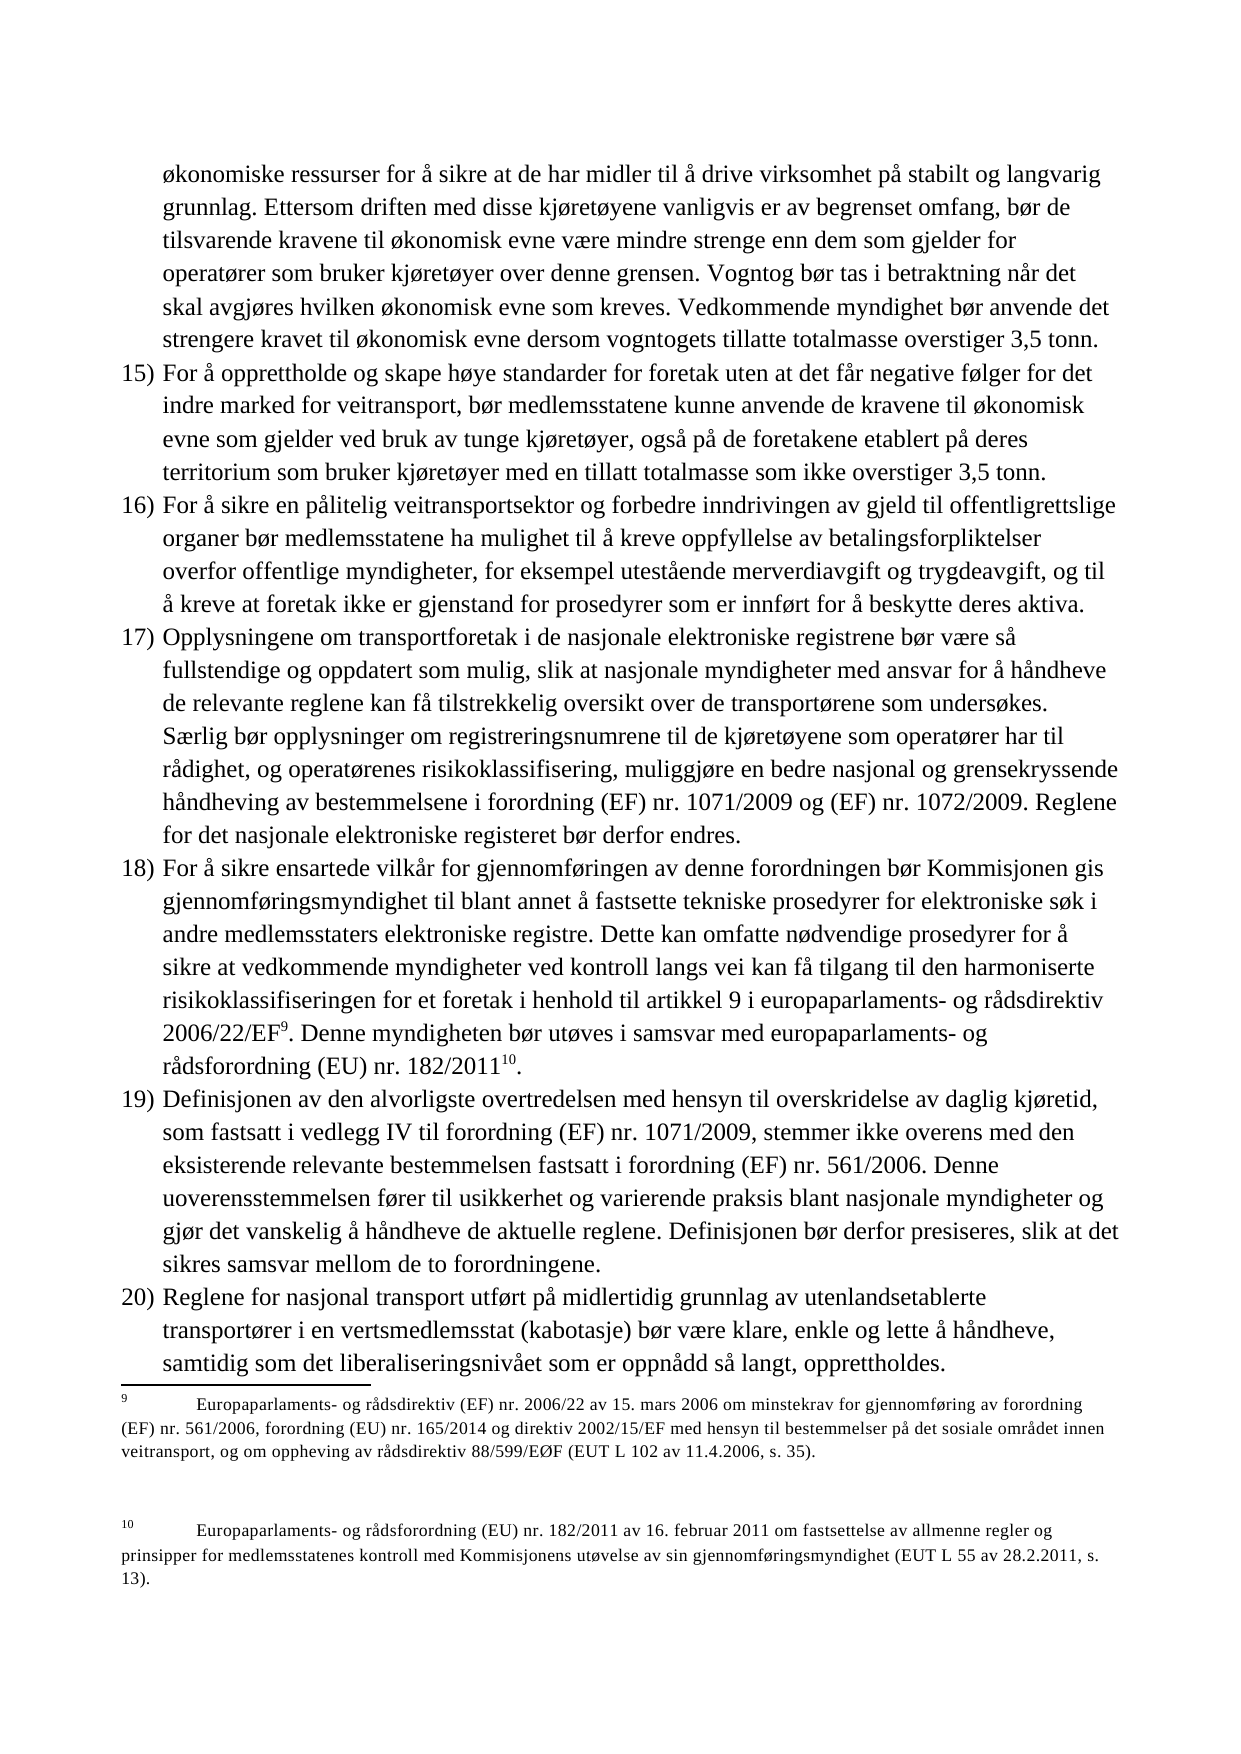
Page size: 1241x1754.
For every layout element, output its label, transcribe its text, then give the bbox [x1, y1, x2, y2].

list 17) Opplysningene om transportforetak i de nasjonale elektroniske registrene bør være så fullstendige og oppdatert som mulig, slik at nasjonale myndigheter med ansvar for å håndheve de relevante reglene kan få tilstrekkelig oversikt over de transportørene som undersøkes. Særlig bør opplysninger om registreringsnumrene til de kjøretøyene som operatører har til rådighet, og operatørenes risikoklassifisering, muliggjøre en bedre nasjonal og grensekryssende håndheving av bestemmelsene i forordning (EF) nr. 1071/2009 og (EF) nr. 1072/2009. Reglene for det nasjonale elektroniske registeret bør derfor endres. [121, 622, 1119, 849]
list 16) For å sikre en pålitelig veitransportsektor og forbedre inndrivingen av gjeld til offentligrettslige organer bør medlemsstatene ha mulighet til å kreve oppfyllelse av betalingsforpliktelser overfor offentlige myndigheter, for eksempel utestående merverdiavgift og trygdeavgift, og til å kreve at foretak ikke er gjenstand for prosedyrer som er innført for å beskytte deres aktiva. [121, 490, 1119, 617]
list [121, 159, 1119, 353]
list 19) Definisjonen av den alvorligste overtredelsen med hensyn til overskridelse av daglig kjøretid, som fastsatt i vedlegg IV til forordning (EF) nr. 1071/2009, stemmer ikke overens med den eksisterende relevante bestemmelsen fastsatt i forordning (EF) nr. 561/2006. Denne uoverensstemmelsen fører til usikkerhet og varierende praksis blant nasjonale myndigheter og gjør det vanskelig å håndheve de aktuelle reglene. Definisjonen bør derfor presiseres, slik at det sikres samsvar mellom de to forordningene. [121, 1084, 1119, 1278]
list 20) Reglene for nasjonal transport utført på midlertidig grunnlag av utenlandsetablerte transportører i en vertsmedlemsstat (kabotasje) bør være klare, enkle og lette å håndheve, samtidig som det liberaliseringsnivået som er oppnådd så langt, opprettholdes. [121, 1282, 1119, 1377]
list 18) For å sikre ensartede vilkår for gjennomføringen av denne forordningen bør Kommisjonen gis gjennomføringsmyndighet til blant annet å fastsette tekniske prosedyrer for elektroniske søk i andre medlemsstaters elektroniske registre. Dette kan omfatte nødvendige prosedyrer for å sikre at vedkommende myndigheter ved kontroll langs vei kan få tilgang til den harmoniserte risikoklassifiseringen for et foretak i henhold til artikkel 9 i europaparlaments- og rådsdirektiv 2006/22/EF. Denne myndigheten bør utøves i samsvar med europaparlaments- og rådsforordning (EU) nr. 182/2011. [121, 853, 1119, 1080]
list 15) For å opprettholde og skape høye standarder for foretak uten at det får negative følger for det indre marked for veitransport, bør medlemsstatene kunne anvende de kravene til økonomisk evne som gjelder ved bruk av tunge kjøretøyer, også på de foretakene etablert på deres territorium som bruker kjøretøyer med en tillatt totalmasse som ikke overstiger 3,5 tonn. [121, 358, 1119, 485]
